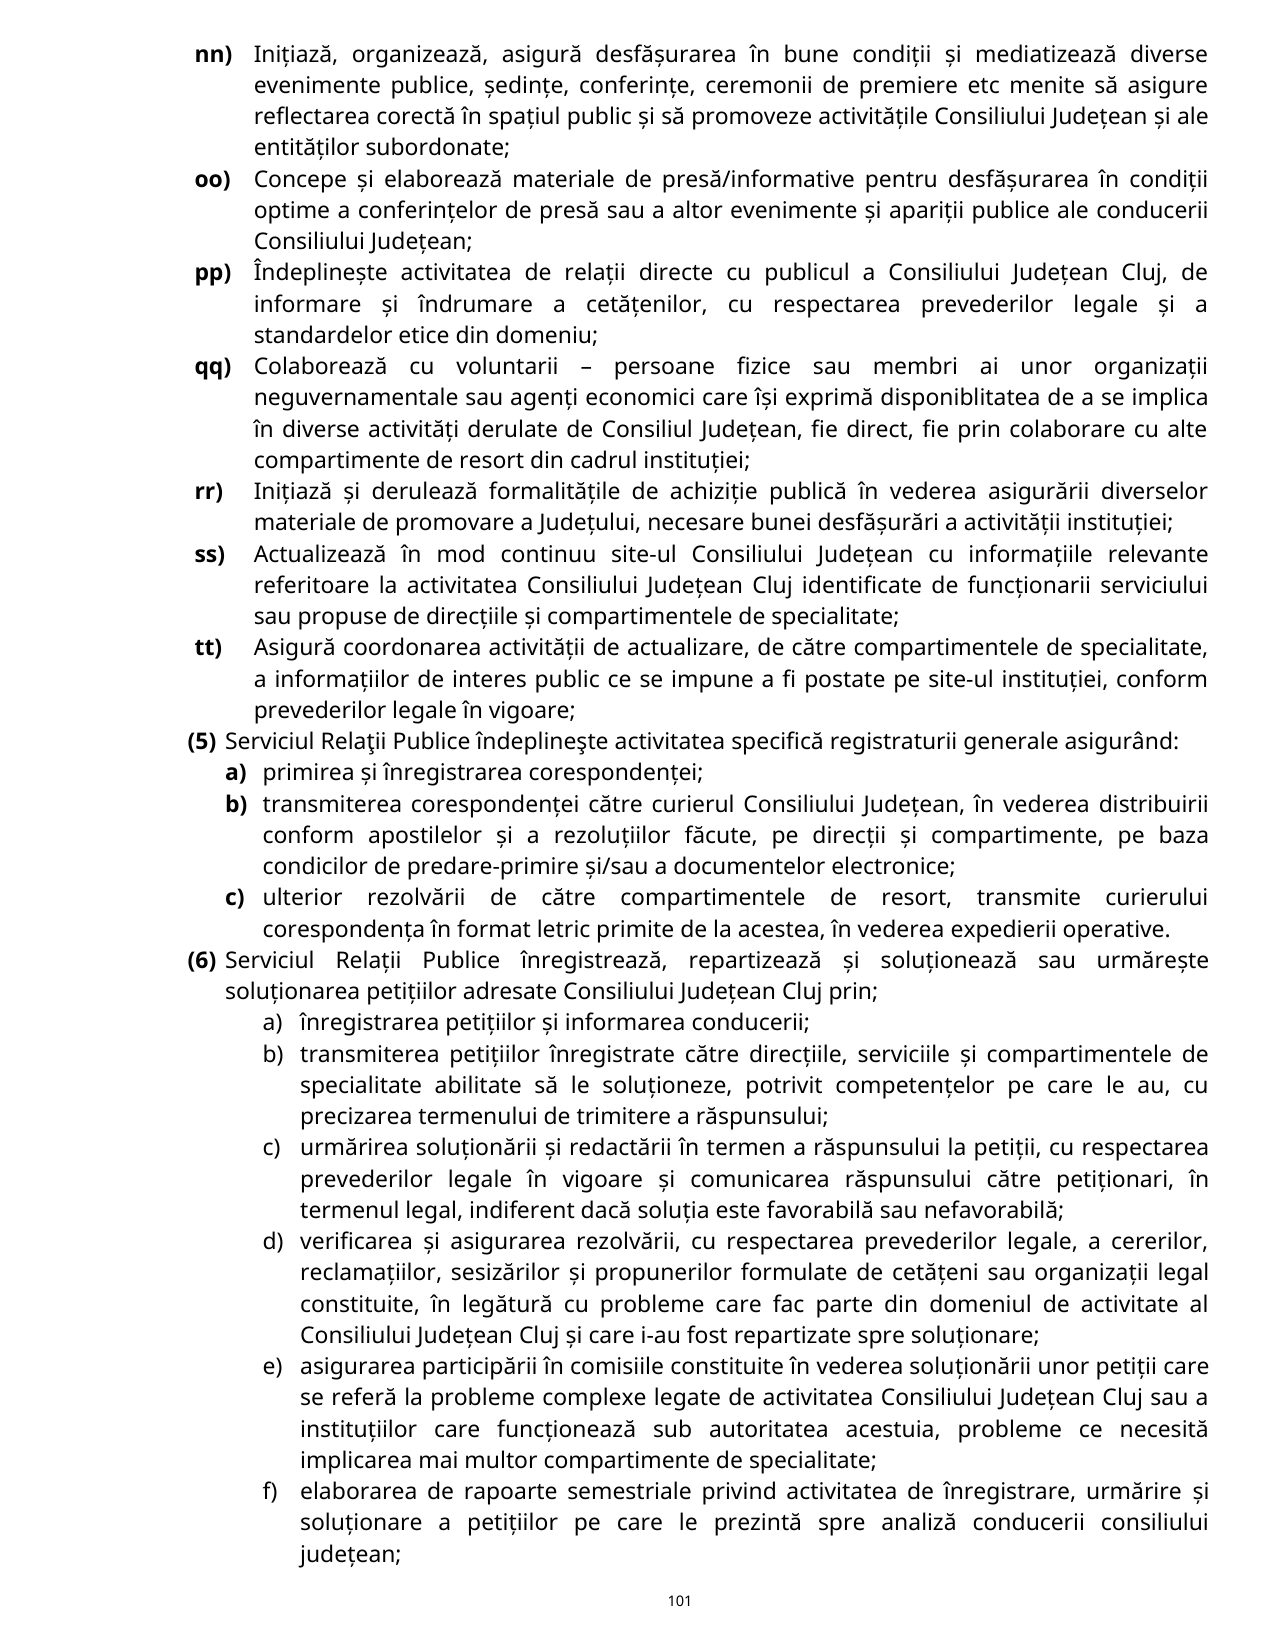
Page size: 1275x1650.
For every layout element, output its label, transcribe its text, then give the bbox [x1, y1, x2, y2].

list Inițiază, organizează, asigură desfășurarea în bune condiții și mediatizează diverse evenimente publice, ședințe, conferințe, ceremonii de premiere etc menite să asigure reflectarea corectă în spațiul public și să promoveze activitățile Consiliului Județean și ale entităților subordonate; [194, 37, 1209, 162]
list transmiterea petiţiilor înregistrate către direcţiile, serviciile şi compartimentele de specialitate abilitate să le soluţioneze, potrivit competenţelor pe care le au, cu precizarea termenului de trimitere a răspunsului; [262, 1037, 1209, 1131]
list Colaborează cu voluntarii – persoane fizice sau membri ai unor organizații neguvernamentale sau agenți economici care își exprimă disponiblitatea de a se implica în diverse activități derulate de Consiliul Județean, fie direct, fie prin colaborare cu alte compartimente de resort din cadrul instituției; [194, 350, 1209, 475]
list Îndeplinește activitatea de relații directe cu publicul a Consiliului Județean Cluj, de informare și îndrumare a cetățenilor, cu respectarea prevederilor legale și a standardelor etice din domeniu; [194, 256, 1209, 350]
list înregistrarea petiţiilor şi informarea conducerii; [262, 1006, 1209, 1037]
list Serviciul Relaţii Publice îndeplineşte activitatea specifică registraturii generale asigurând: [187, 725, 1209, 756]
list ulterior rezolvării de către compartimentele de resort, transmite curierului corespondența în format letric primite de la acestea, în vederea expedierii operative. [225, 881, 1209, 944]
list Actualizează în mod continuu site-ul Consiliului Județean cu informațiile relevante referitoare la activitatea Consiliului Județean Cluj identificate de funcționarii serviciului sau propuse de direcțiile și compartimentele de specialitate; [194, 537, 1209, 631]
list transmiterea corespondenței către curierul Consiliului Județean, în vederea distribuirii conform apostilelor și a rezoluţiilor făcute, pe direcţii şi compartimente, pe baza condicilor de predare-primire şi/sau a documentelor electronice; [225, 787, 1209, 881]
list verificarea şi asigurarea rezolvării, cu respectarea prevederilor legale, a cererilor, reclamaţiilor, sesizărilor şi propunerilor formulate de cetăţeni sau organizaţii legal constituite, în legătură cu probleme care fac parte din domeniul de activitate al Consiliului Județean Cluj şi care i-au fost repartizate spre soluţionare; [262, 1225, 1209, 1350]
list Inițiază și derulează formalitățile de achiziție publică în vederea asigurării diverselor materiale de promovare a Județului, necesare bunei desfășurări a activității instituției; [194, 475, 1209, 537]
list elaborarea de rapoarte semestriale privind activitatea de înregistrare, urmărire şi soluţionare a petiţiilor pe care le prezintă spre analiză conducerii consiliului judeţean; [262, 1475, 1209, 1569]
list Concepe și elaborează materiale de presă/informative pentru desfășurarea în condiții optime a conferințelor de presă sau a altor evenimente și apariții publice ale conducerii Consiliului Județean; [194, 162, 1209, 256]
list Asigură coordonarea activității de actualizare, de către compartimentele de specialitate, a informațiilor de interes public ce se impune a fi postate pe site-ul instituției, conform prevederilor legale în vigoare; [194, 631, 1209, 725]
list primirea şi înregistrarea corespondenţei; [225, 756, 1209, 787]
list asigurarea participării în comisiile constituite în vederea soluţionării unor petiţii care se referă la probleme complexe legate de activitatea Consiliului Județean Cluj sau a instituţiilor care funcţionează sub autoritatea acestuia, probleme ce necesită implicarea mai multor compartimente de specialitate; [262, 1350, 1209, 1475]
list Serviciul Relaţii Publice înregistrează, repartizează şi soluţionează sau urmăreşte soluţionarea petiţiilor adresate Consiliului Județean Cluj prin; [187, 944, 1209, 1006]
list urmărirea soluţionării şi redactării în termen a răspunsului la petiţii, cu respectarea prevederilor legale în vigoare şi comunicarea răspunsului către petiţionari, în termenul legal, indiferent dacă soluţia este favorabilă sau nefavorabilă; [262, 1131, 1209, 1225]
